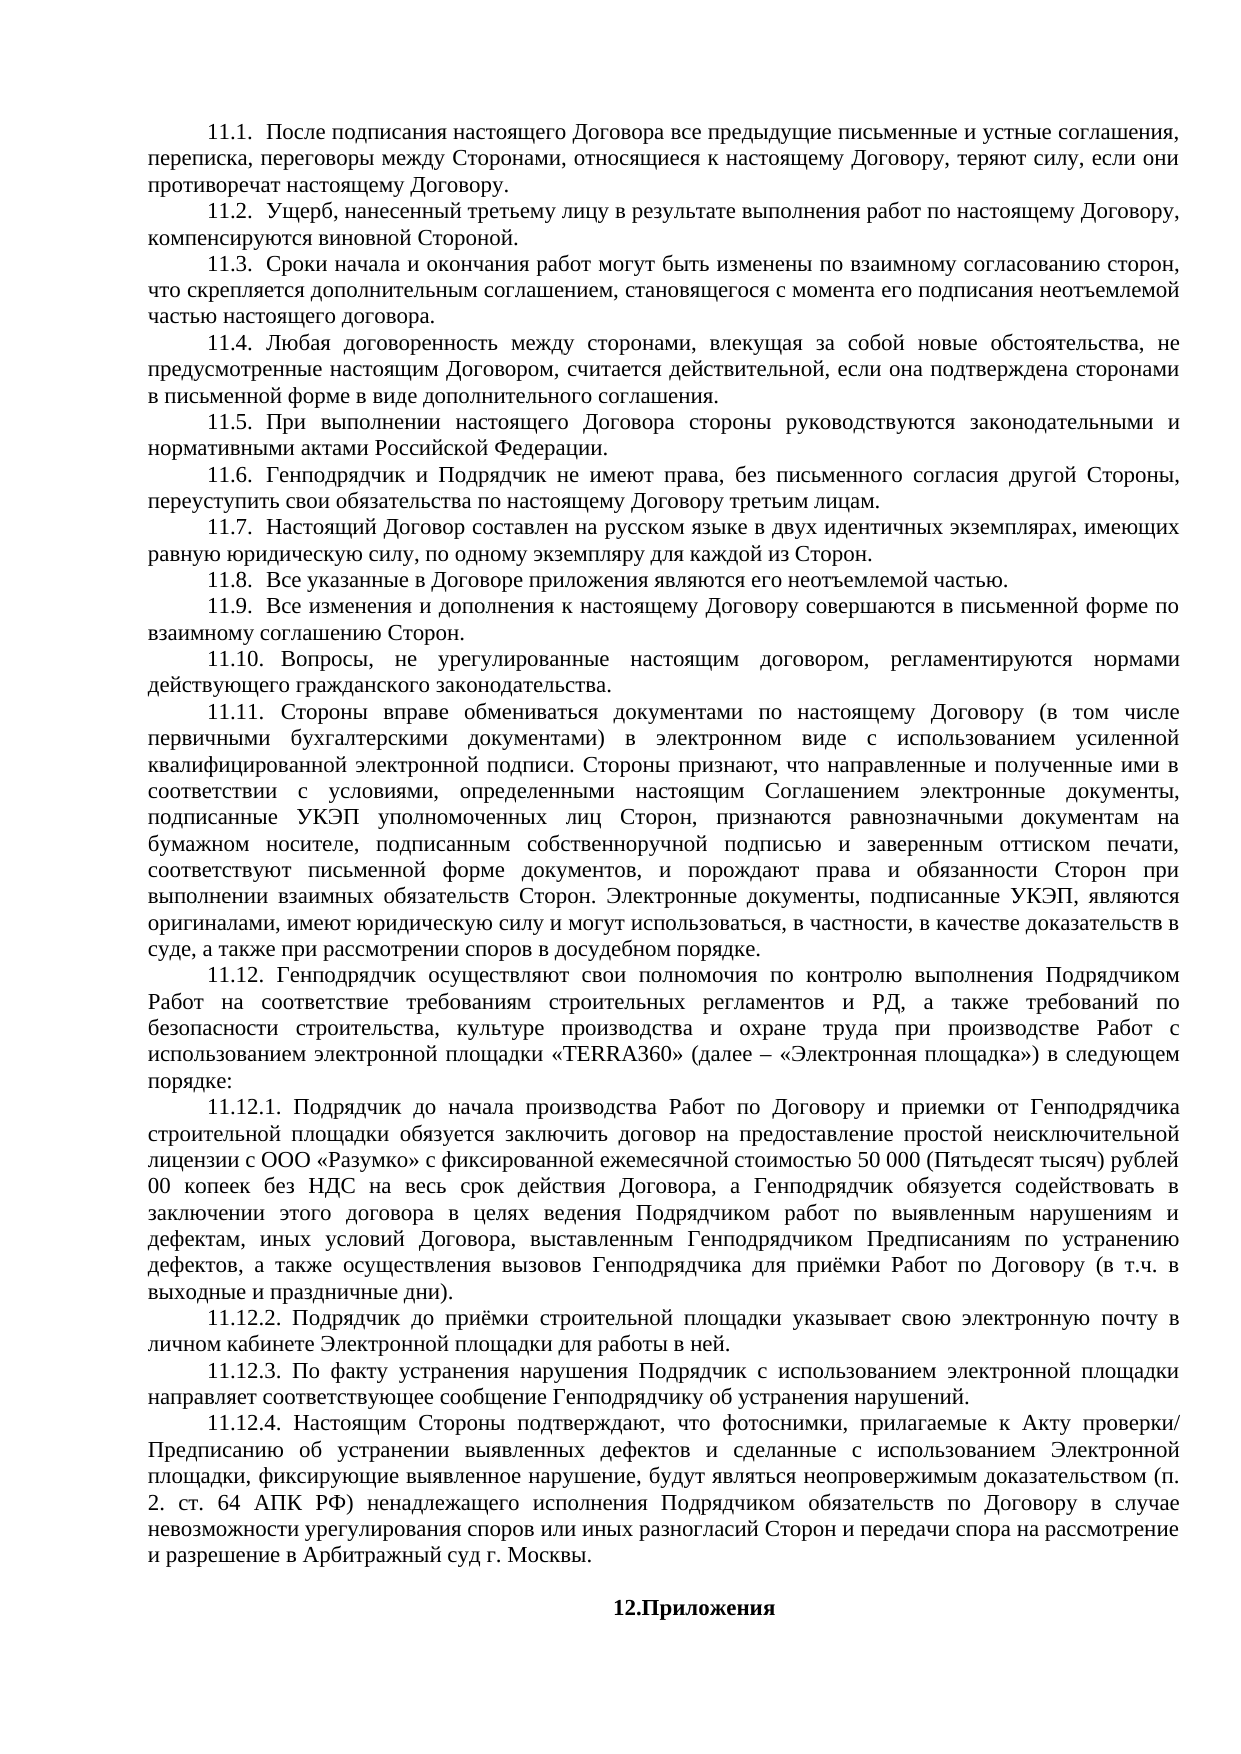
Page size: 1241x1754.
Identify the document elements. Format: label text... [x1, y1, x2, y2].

text 11.4. Любая договоренность между сторонами, влекущая за собой новые обстоятельства, не предусмотренные настоящим Договором, считается действительной, если она подтверждена сторонами в письменной форме в виде дополнительного соглашения. [148, 329, 1181, 408]
text 11.3. Сроки начала и окончания работ могут быть изменены по взаимному согласованию сторон, что скрепляется дополнительным соглашением, становящегося с момента его подписания неотъемлемой частью настоящего договора. [148, 250, 1181, 329]
text 11.9. Все изменения и дополнения к настоящему Договору совершаются в письменной форме по взаимному соглашению Сторон. [148, 592, 1181, 645]
text 11.5. При выполнении настоящего Договора стороны руководствуются законодательными и нормативными актами Российской Федерации. [148, 408, 1181, 461]
text 11.12.2. Подрядчик до приёмки строительной площадки указывает свою электронную почту в личном кабинете Электронной площадки для работы в ней. [148, 1304, 1181, 1357]
text 11.12.4. Настоящим Стороны подтверждают, что фотоснимки, прилагаемые к Акту проверки/ Предписанию об устранении выявленных дефектов и сделанные с использованием Электронной площадки, фиксирующие выявленное нарушение, будут являться неопровержимым доказательством (п. 2. ст. 64 АПК РФ) ненадлежащего исполнения Подрядчиком обязательств по Договору в случае невозможности урегулирования споров или иных разногласий Сторон и передачи спора на рассмотрение и разрешение в Арбитражный суд г. Москвы. [148, 1409, 1181, 1568]
text 11.8. Все указанные в Договоре приложения являются его неотъемлемой частью. [148, 566, 1181, 592]
text 12.Приложения [148, 1594, 1181, 1620]
text 11.12. Генподрядчик осуществляют свои полномочия по контролю выполнения Подрядчиком Работ на соответствие требованиям строительных регламентов и РД, а также требований по безопасности строительства, культуре производства и охране труда при производстве Работ с использованием электронной площадки «TERRA360» (далее – «Электронная площадка») в следующем порядке: [148, 961, 1181, 1093]
text 11.12.3. По факту устранения нарушения Подрядчик с использованием электронной площадки направляет соответствующее сообщение Генподрядчику об устранения нарушений. [148, 1357, 1181, 1409]
text 11.7. Настоящий Договор составлен на русском языке в двух идентичных экземплярах, имеющих равную юридическую силу, по одному экземпляру для каждой из Сторон. [148, 513, 1181, 566]
text 11.12.1. Подрядчик до начала производства Работ по Договору и приемки от Генподрядчика строительной площадки обязуется заключить договор на предоставление простой неисключительной лицензии с ООО «Разумко» с фиксированной ежемесячной стоимостью 50 000 (Пятьдесят тысяч) рублей 00 копеек без НДС на весь срок действия Договора, а Генподрядчик обязуется содействовать в заключении этого договора в целях ведения Подрядчиком работ по выявленным нарушениям и дефектам, иных условий Договора, выставленным Генподрядчиком Предписаниям по устранению дефектов, а также осуществления вызовов Генподрядчика для приёмки Работ по Договору (в т.ч. в выходные и праздничные дни). [148, 1093, 1181, 1304]
text 11.1. После подписания настоящего Договора все предыдущие письменные и устные соглашения, переписка, переговоры между Сторонами, относящиеся к настоящему Договору, теряют силу, если они противоречат настоящему Договору. [148, 118, 1181, 197]
text 11.6. Генподрядчик и Подрядчик не имеют права, без письменного согласия другой Стороны, переуступить свои обязательства по настоящему Договору третьим лицам. [148, 461, 1181, 513]
text 11.11. Стороны вправе обмениваться документами по настоящему Договору (в том числе первичными бухгалтерскими документами) в электронном виде с использованием усиленной квалифицированной электронной подписи. Стороны признают, что направленные и полученные ими в соответствии с условиями, определенными настоящим Соглашением электронные документы, подписанные УКЭП уполномоченных лиц Сторон, признаются равнозначными документам на бумажном носителе, подписанным собственноручной подписью и заверенным оттиском печати, соответствуют письменной форме документов, и порождают права и обязанности Сторон при выполнении взаимных обязательств Сторон. Электронные документы, подписанные УКЭП, являются оригиналами, имеют юридическую силу и могут использоваться, в частности, в качестве доказательств в суде, а также при рассмотрении споров в досудебном порядке. [148, 698, 1181, 961]
text 11.2. Ущерб, нанесенный третьему лицу в результате выполнения работ по настоящему Договору, компенсируются виновной Стороной. [148, 197, 1181, 250]
text 11.10. Вопросы, не урегулированные настоящим договором, регламентируются нормами действующего гражданского законодательства. [148, 645, 1181, 698]
